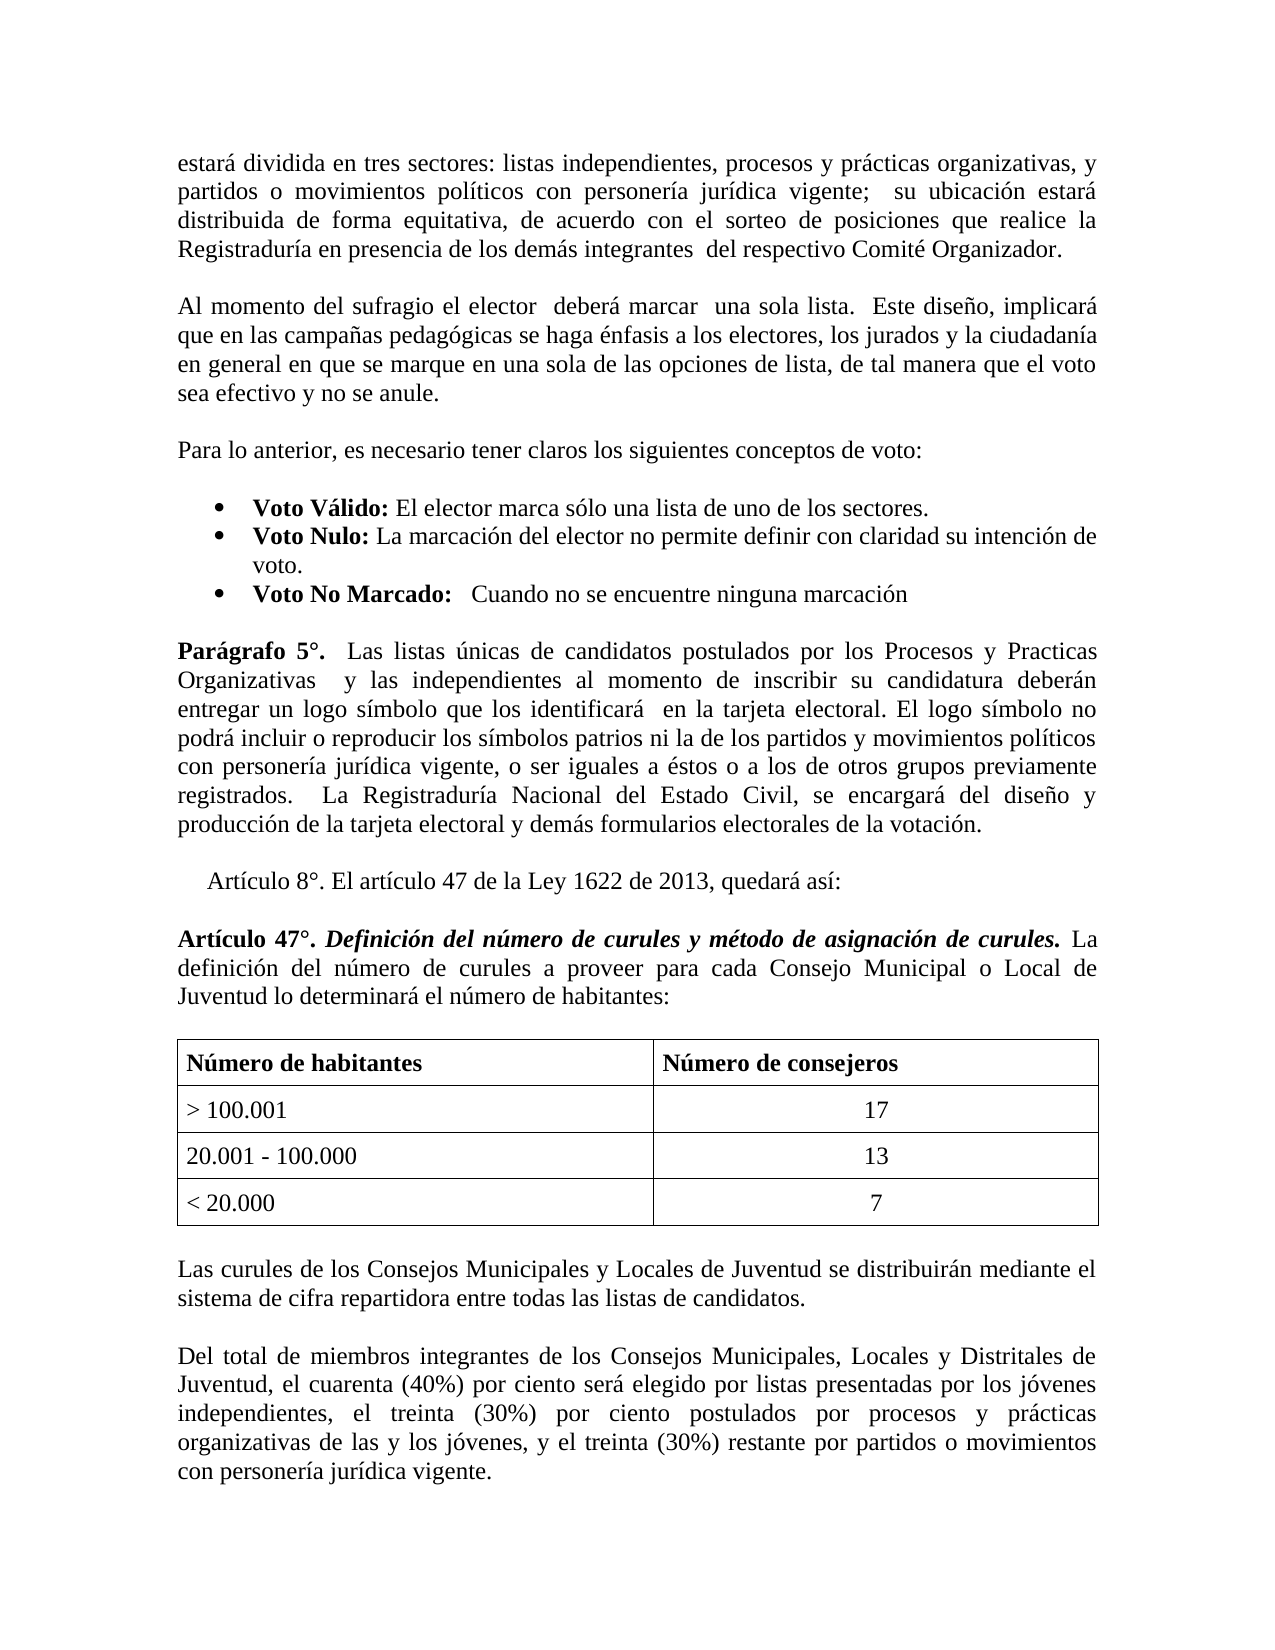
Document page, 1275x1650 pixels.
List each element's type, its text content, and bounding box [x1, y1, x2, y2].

table_header Número de consejeros [654, 1040, 1098, 1085]
table_cell < 20.000 [178, 1179, 653, 1225]
table_cell 20.001 - 100.000 [178, 1133, 653, 1178]
text Al momento del sufragio el elector deberá marcar una sola lista. Este diseño, implicará que en las campañas pedagógicas se haga énfasis a los electores, los jurados y la ciudadanía en general en que se marque en una sola de las opciones de lista, de tal manera que el voto sea efectivo y no se anule. [177, 291, 1098, 406]
table_cell 17 [654, 1086, 1098, 1132]
text Artículo 8°. El artículo 47 de la Ley 1622 de 2013, quedará así: [177, 866, 1098, 895]
text Las curules de los Consejos Municipales y Locales de Juventud se distribuirán mediante el sistema de cifra repartidora entre todas las listas de candidatos. [177, 1254, 1098, 1312]
list Voto No Marcado: Cuando no se encuentre ninguna marcación [215, 579, 1098, 608]
list Voto Nulo: La marcación del elector no permite definir con claridad su intención de voto. [215, 521, 1098, 579]
table_cell 13 [654, 1133, 1098, 1178]
list Voto Válido: El elector marca sólo una lista de uno de los sectores. [215, 493, 1098, 521]
table_header Número de habitantes [178, 1040, 653, 1085]
text Del total de miembros integrantes de los Consejos Municipales, Locales y Distritales de Juventud, el cuarenta (40%) por ciento será elegido por listas presentadas por los jóvenes independientes, el treinta (30%) por ciento postulados por procesos y prácticas organizativas de las y los jóvenes, y el treinta (30%) restante por partidos o movimientos con personería jurídica vigente. [177, 1341, 1098, 1484]
table_cell > 100.001 [178, 1086, 653, 1132]
text Artículo 47°. Definición del número de curules y método de asignación de curules. La definición del número de curules a proveer para cada Consejo Municipal o Local de Juventud lo determinará el número de habitantes: [177, 924, 1098, 1010]
text Parágrafo 5°. Las listas únicas de candidatos postulados por los Procesos y Practicas Organizativas y las independientes al momento de inscribir su candidatura deberán entregar un logo símbolo que los identificará en la tarjeta electoral. El logo símbolo no podrá incluir o reproducir los símbolos patrios ni la de los partidos y movimientos políticos con personería jurídica vigente, o ser iguales a éstos o a los de otros grupos previamente registrados. La Registraduría Nacional del Estado Civil, se encargará del diseño y producción de la tarjeta electoral y demás formularios electorales de la votación. [177, 636, 1098, 838]
table_cell 7 [654, 1179, 1098, 1225]
text Para lo anterior, es necesario tener claros los siguientes conceptos de voto: [177, 435, 1098, 464]
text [177, 148, 1098, 263]
